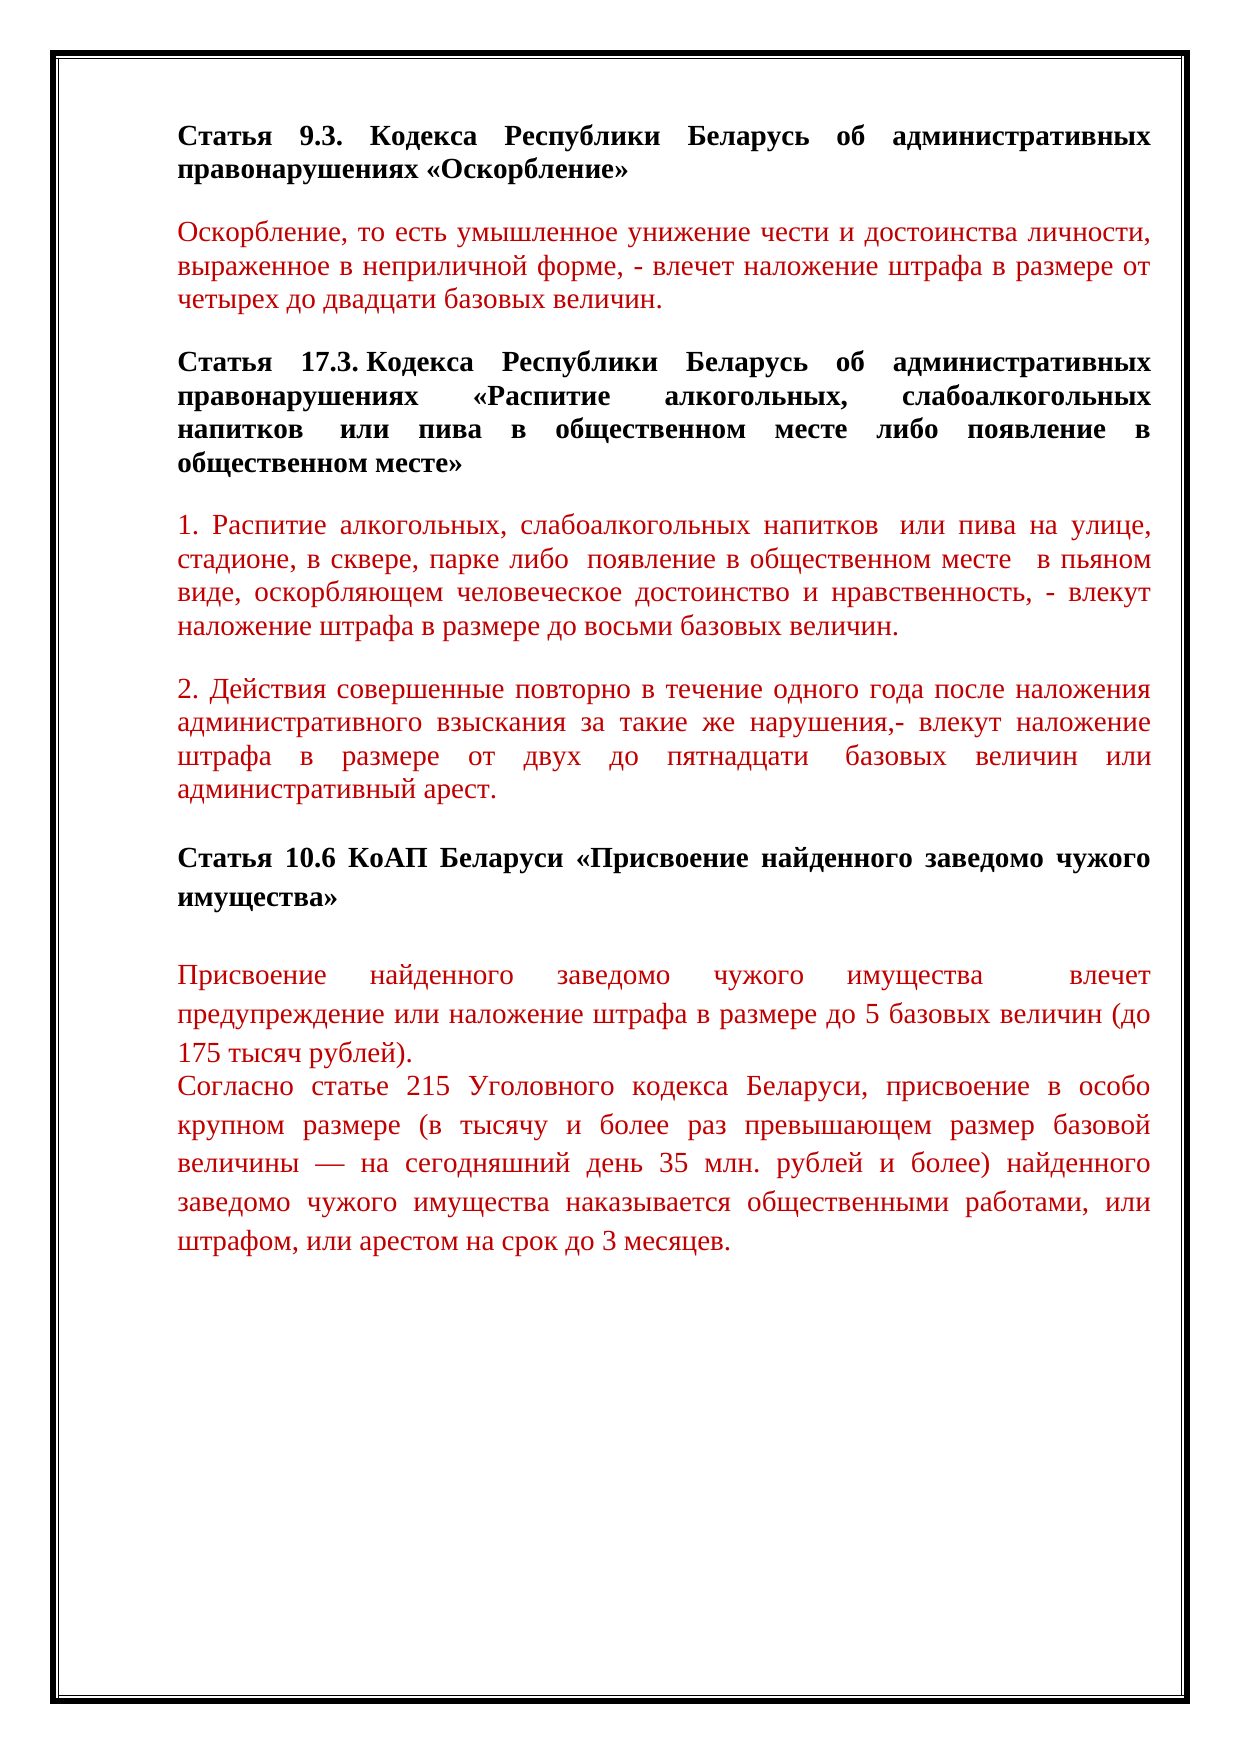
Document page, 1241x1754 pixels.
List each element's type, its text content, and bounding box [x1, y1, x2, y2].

text Оскорбление, то есть умышленное унижение чести и достоинства личности, выраженное в неприличной форме, - влечет наложение штрафа в размере от четырех до двадцати базовых величин. [177, 214, 1152, 315]
text Статья 17.3. Кодекса Республики Беларусь об административных правонарушениях «Распитие алкогольных, слабоалкогольных напитков или пива в общественном месте либо появление в общественном месте» [177, 344, 1152, 478]
text Статья 10.6 КоАП Беларуси «Присвоение найденного заведомо чужого имущества» [177, 834, 1152, 912]
text Присвоение найденного заведомо чужого имущества влечет предупреждение или наложение штрафа в размере до 5 базовых величин (до 175 тысяч рублей). [177, 951, 1152, 1068]
text Согласно статье 215 Уголовного кодекса Беларуси, присвоение в особо крупном размере (в тысячу и более раз превышающем размер базовой величины — на сегодняшний день 35 млн. рублей и более) найденного заведомо чужого имущества наказывается общественными работами, или штрафом, или арестом на срок до 3 месяцев. [177, 1068, 1152, 1256]
text Статья 9.3. Кодекса Республики Беларусь об административных правонарушениях «Оскорбление» [177, 118, 1152, 185]
text 2. Действия совершенные повторно в течение одного года после наложения административного взыскания за такие же нарушения,- влекут наложение штрафа в размере от двух до пятнадцати базовых величин или административный арест. [177, 671, 1152, 805]
text 1. Распитие алкогольных, слабоалкогольных напитков или пива на улице, стадионе, в сквере, парке либо появление в общественном месте в пьяном виде, оскорбляющем человеческое достоинство и нравственность, - влекут наложение штрафа в размере до восьми базовых величин. [177, 507, 1152, 642]
